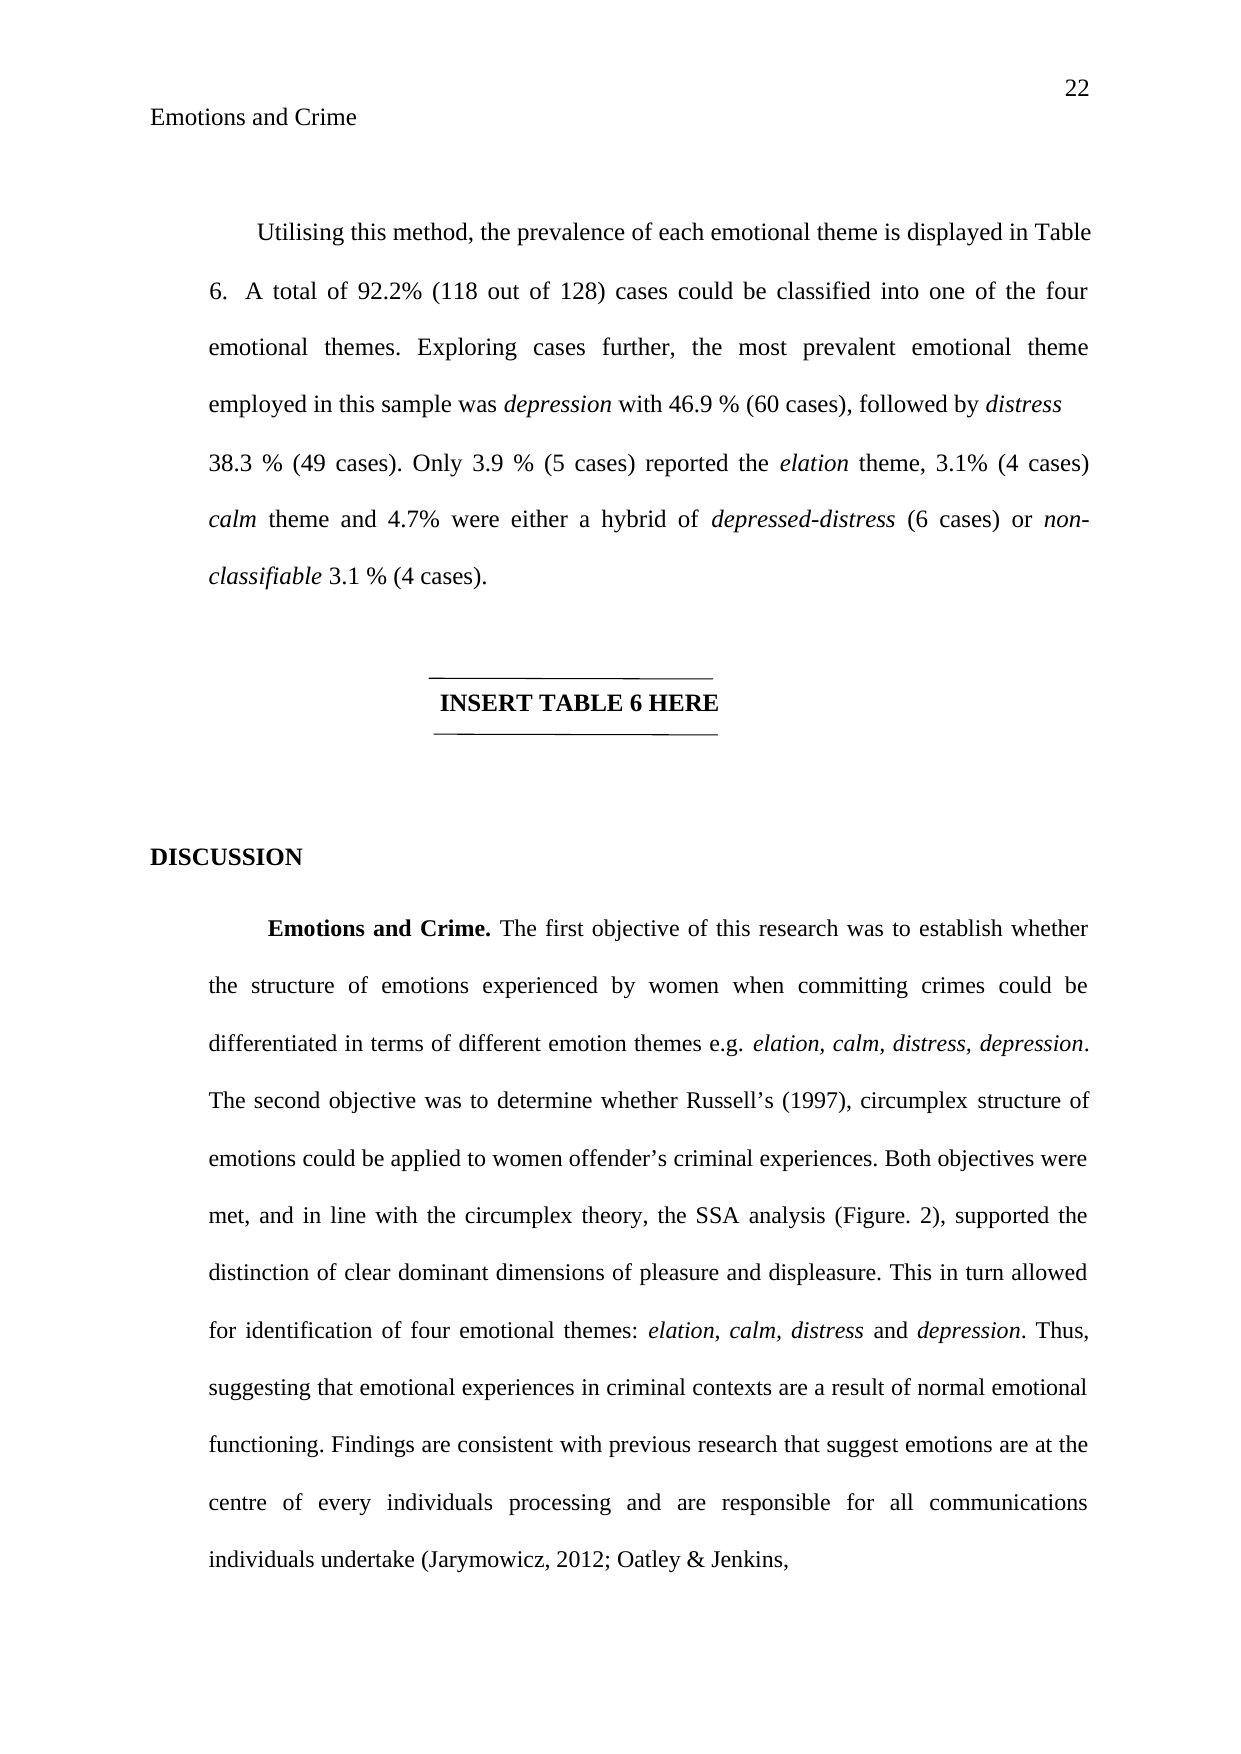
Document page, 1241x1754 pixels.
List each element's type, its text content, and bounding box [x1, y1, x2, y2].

text Emotions and Crime [150, 102, 1092, 131]
text DISCUSSION [150, 842, 1092, 871]
text Emotions and Crime. The first objective of this research was to establish whether the structure of emotions experienced by women when committing crimes could be differentiated in terms of different emotion themes e.g. elation, calm, distress, depression. The second objective was to determine whether Russell’s (1997), circumplex structure of emotions could be applied to women offender’s criminal experiences. Both objectives were met, and in line with the circumplex theory, the SSA analysis (Figure. 2), supported the distinction of clear dominant dimensions of pleasure and displeasure. This in turn allowed for identification of four emotional themes: elation, calm, distress and depression. Thus, suggesting that emotional experiences in criminal contexts are a result of normal emotional functioning. Findings are consistent with previous research that suggest emotions are at the centre of every individuals processing and are responsible for all communications individuals undertake (Jarymowicz, 2012; Oatley & Jenkins, [208, 914, 1089, 1573]
text 38.3 % (49 cases). Only 3.9 % (5 cases) reported the elation theme, 3.1% (4 cases) calm theme and 4.7% were either a hybrid of depressed-distress (6 cases) or non-classifiable 3.1 % (4 cases). [208, 448, 1089, 590]
text INSERT TABLE 6 HERE [439, 688, 1092, 717]
text Utilising this method, the prevalence of each emotional theme is displayed in Table [150, 217, 1092, 246]
text 22 [1064, 73, 1092, 102]
list A total of 92.2% (118 out of 128) cases could be classified into one of the four emotional themes. Exploring cases further, the most prevalent emotional theme employed in this sample was depression with 46.9 % (60 cases), followed by distress [208, 276, 1089, 418]
